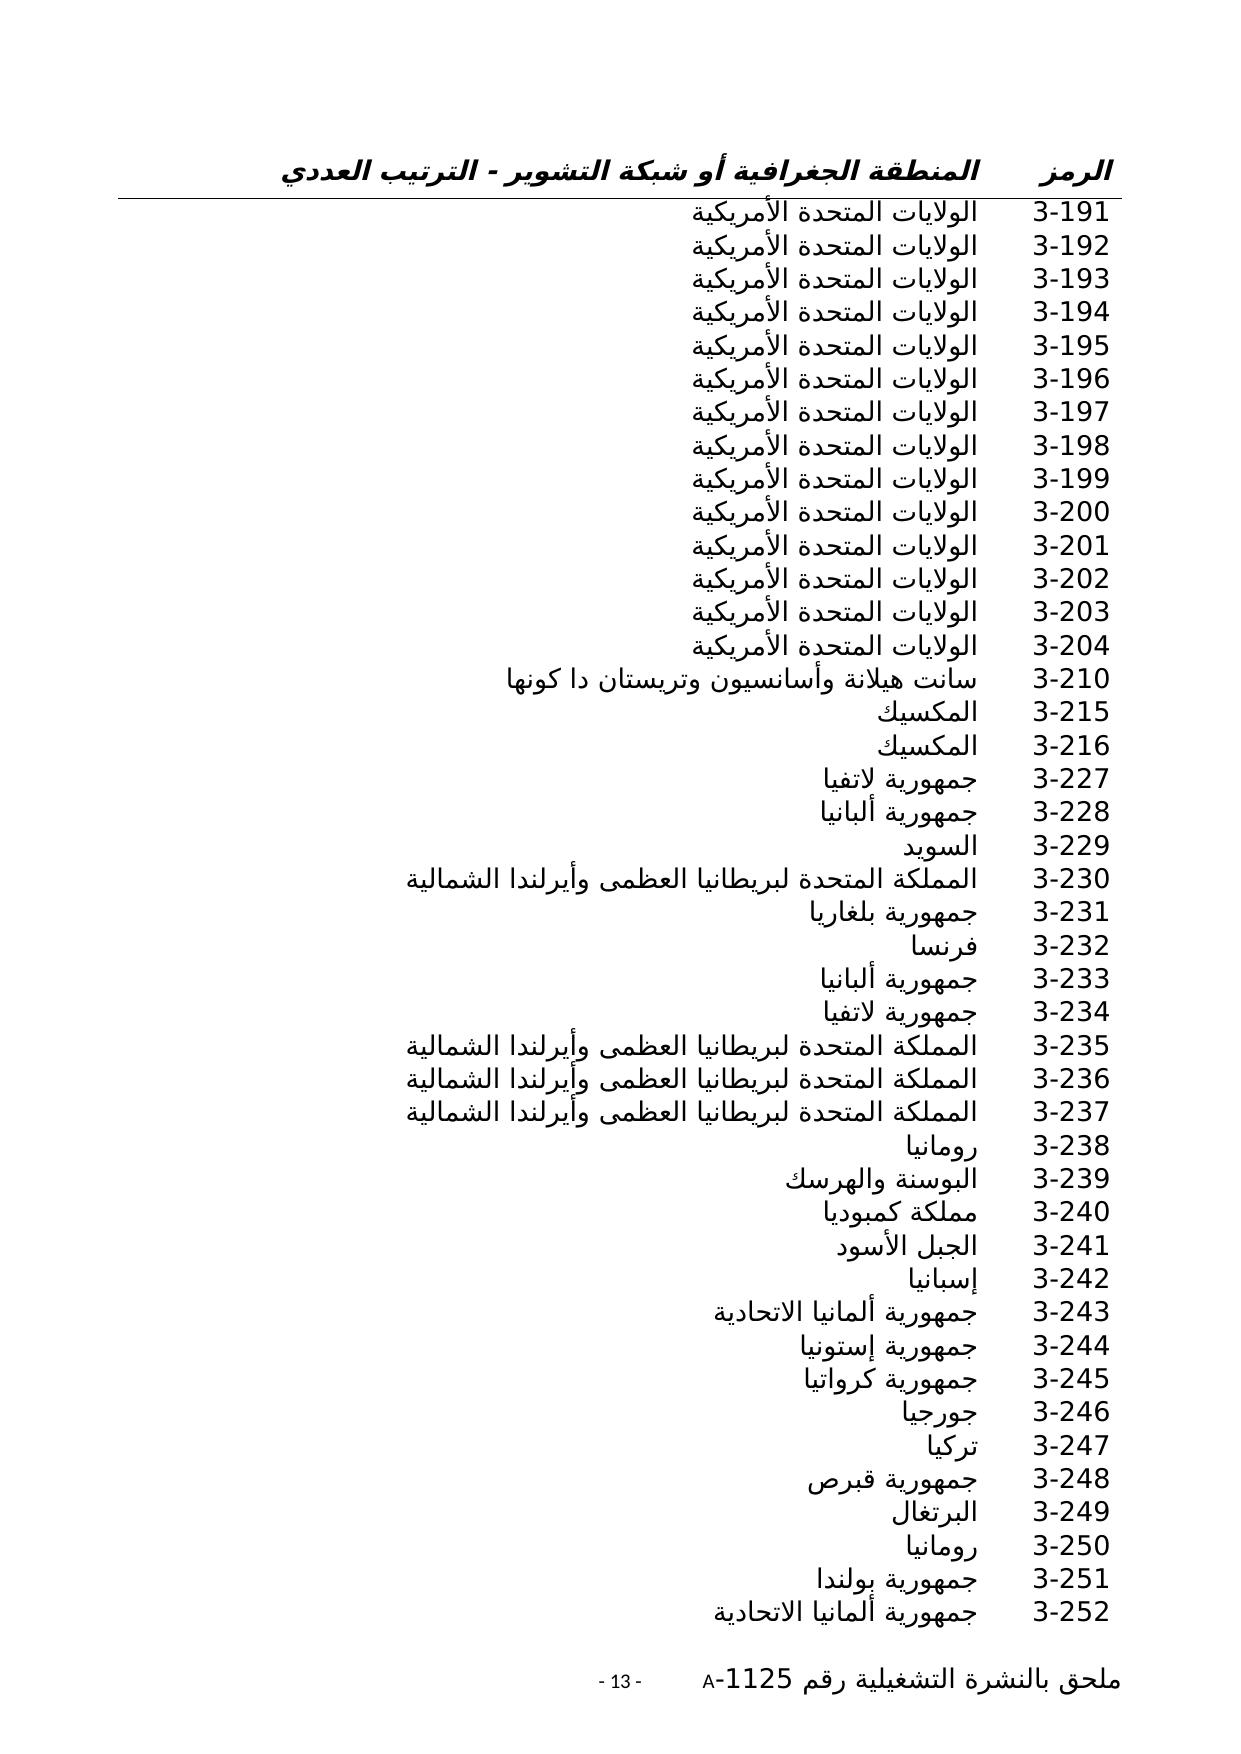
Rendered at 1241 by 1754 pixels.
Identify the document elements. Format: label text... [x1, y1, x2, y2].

table_cell 3-202 [989, 564, 1122, 598]
table_cell 3-231 [989, 898, 1122, 931]
table_cell 3-243 [989, 1298, 1122, 1331]
table_cell 3-194 [989, 298, 1122, 331]
table_cell المملكة المتحدة لبريطانيا العظمى وأيرلندا الشمالية [118, 1031, 989, 1064]
table_cell تركيا [118, 1431, 989, 1464]
table_cell الولايات المتحدة الأمريكية [118, 331, 989, 364]
table_cell الولايات المتحدة الأمريكية [118, 431, 989, 464]
table_cell جمهورية بولندا [118, 1564, 989, 1598]
table_cell المكسيك [118, 731, 989, 764]
table_cell البرتغال [118, 1498, 989, 1531]
table_cell 3-248 [989, 1464, 1122, 1498]
table_cell 3-252 [989, 1598, 1122, 1631]
table_cell 3-201 [989, 531, 1122, 564]
table_cell 3-241 [989, 1231, 1122, 1264]
table_cell مملكة كمبوديا [118, 1198, 989, 1231]
table_cell سانت هيلانة وأسانسيون وتريستان دا كونها [118, 664, 989, 698]
table_cell 3-235 [989, 1031, 1122, 1064]
table_cell 3-246 [989, 1398, 1122, 1431]
table_cell 3-239 [989, 1164, 1122, 1198]
table_cell 3-251 [989, 1564, 1122, 1598]
table_cell 3-245 [989, 1364, 1122, 1398]
table_cell 3-240 [989, 1198, 1122, 1231]
table_cell 3-198 [989, 431, 1122, 464]
table_cell الولايات المتحدة الأمريكية [118, 498, 989, 531]
table_cell 3-193 [989, 264, 1122, 298]
table_cell رومانيا [118, 1531, 989, 1564]
table_cell 3-232 [989, 931, 1122, 964]
table_cell 3-199 [989, 464, 1122, 498]
table_cell الولايات المتحدة الأمريكية [118, 464, 989, 498]
table_cell 3-236 [989, 1064, 1122, 1098]
table_cell 3-200 [989, 498, 1122, 531]
table_cell الولايات المتحدة الأمريكية [118, 631, 989, 664]
table_header المنطقة الجغرافية أو شبكة التشوير - الترتيب العددي [118, 148, 989, 198]
table_cell 3-242 [989, 1264, 1122, 1298]
table_cell 3-238 [989, 1131, 1122, 1164]
table_cell الولايات المتحدة الأمريكية [118, 264, 989, 298]
table_cell 3-244 [989, 1331, 1122, 1364]
table_cell جمهورية ألبانيا [118, 798, 989, 831]
table_cell السويد [118, 831, 989, 864]
table_cell 3-237 [989, 1098, 1122, 1131]
table_cell الولايات المتحدة الأمريكية [118, 231, 989, 264]
table_cell 3-234 [989, 998, 1122, 1031]
table_cell 3-203 [989, 598, 1122, 631]
table_cell 3-227 [989, 764, 1122, 798]
table_cell الولايات المتحدة الأمريكية [118, 598, 989, 631]
table_cell الولايات المتحدة الأمريكية [118, 199, 989, 231]
table_cell 3-215 [989, 698, 1122, 731]
table_cell الولايات المتحدة الأمريكية [118, 398, 989, 431]
table_cell جمهورية إستونيا [118, 1331, 989, 1364]
table_cell 3-216 [989, 731, 1122, 764]
table_cell المكسيك [118, 698, 989, 731]
table_cell 3-230 [989, 864, 1122, 898]
table_cell جمهورية ألمانيا الاتحادية [118, 1598, 989, 1631]
table_cell الولايات المتحدة الأمريكية [118, 531, 989, 564]
table_header الرمز [989, 148, 1122, 198]
table_cell 3-250 [989, 1531, 1122, 1564]
table_cell جمهورية ألبانيا [118, 964, 989, 998]
table_cell جمهورية ألمانيا الاتحادية [118, 1298, 989, 1331]
table_cell المملكة المتحدة لبريطانيا العظمى وأيرلندا الشمالية [118, 1098, 989, 1131]
table_cell الولايات المتحدة الأمريكية [118, 298, 989, 331]
table_cell جمهورية قبرص [118, 1464, 989, 1498]
table_cell 3-197 [989, 398, 1122, 431]
table_cell 3-196 [989, 364, 1122, 398]
table_cell جمهورية لاتفيا [118, 998, 989, 1031]
table_cell جمهورية كرواتيا [118, 1364, 989, 1398]
table_cell 3-192 [989, 231, 1122, 264]
table_cell المملكة المتحدة لبريطانيا العظمى وأيرلندا الشمالية [118, 1064, 989, 1098]
table_cell 3-204 [989, 631, 1122, 664]
table_cell فرنسا [118, 931, 989, 964]
table_cell جمهورية لاتفيا [118, 764, 989, 798]
table_cell 3-210 [989, 664, 1122, 698]
table_cell 3-228 [989, 798, 1122, 831]
table_cell رومانيا [118, 1131, 989, 1164]
table_cell المملكة المتحدة لبريطانيا العظمى وأيرلندا الشمالية [118, 864, 989, 898]
table_cell الجبل الأسود [118, 1231, 989, 1264]
table_cell 3-249 [989, 1498, 1122, 1531]
table_cell البوسنة والهرسك [118, 1164, 989, 1198]
table_cell 3-233 [989, 964, 1122, 998]
table_cell 3-247 [989, 1431, 1122, 1464]
table_cell جمهورية بلغاريا [118, 898, 989, 931]
table_cell 3-191 [989, 199, 1122, 231]
table_cell الولايات المتحدة الأمريكية [118, 364, 989, 398]
table_cell جورجيا [118, 1398, 989, 1431]
table_cell 3-229 [989, 831, 1122, 864]
table_cell الولايات المتحدة الأمريكية [118, 564, 989, 598]
table_cell إسبانيا [118, 1264, 989, 1298]
table_cell 3-195 [989, 331, 1122, 364]
